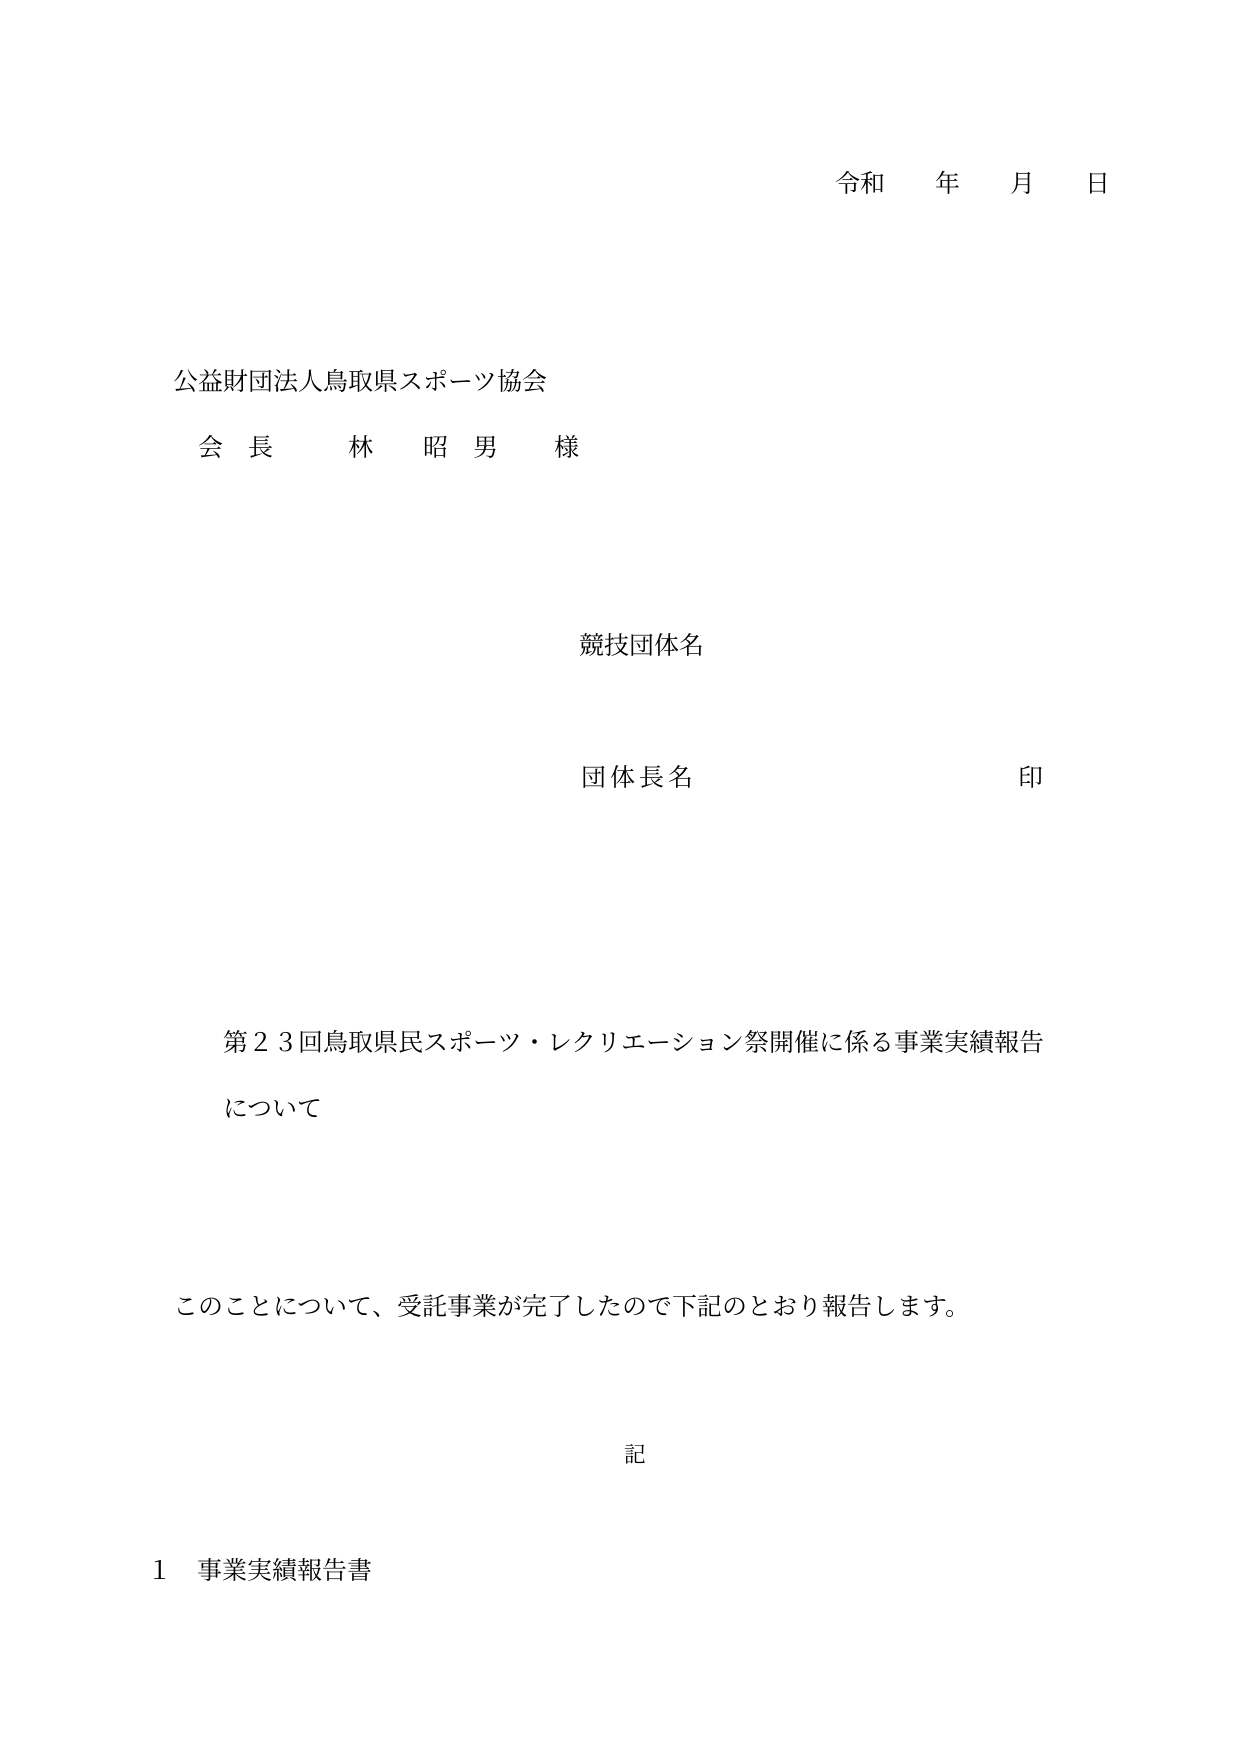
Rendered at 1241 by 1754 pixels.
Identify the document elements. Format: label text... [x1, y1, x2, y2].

text 第２３回鳥取県民スポーツ・レクリエーション祭開催に係る事業実績報告 [148, 1007, 1131, 1073]
text 競技団体名 [148, 611, 1136, 677]
text 令和 年 月 日 [148, 149, 1109, 215]
text 会 長 林 昭 男 様 [148, 413, 1022, 479]
text 公益財団法人鳥取県スポーツ協会 [148, 347, 1022, 413]
text このことについて、受託事業が完了したので下記のとおり報告します。 [148, 1271, 1117, 1337]
text １ 事業実績報告書 [148, 1536, 1022, 1602]
text について [148, 1073, 1131, 1139]
subtitle 記 [148, 1437, 1122, 1469]
text 団体長名 印 [148, 743, 1117, 809]
